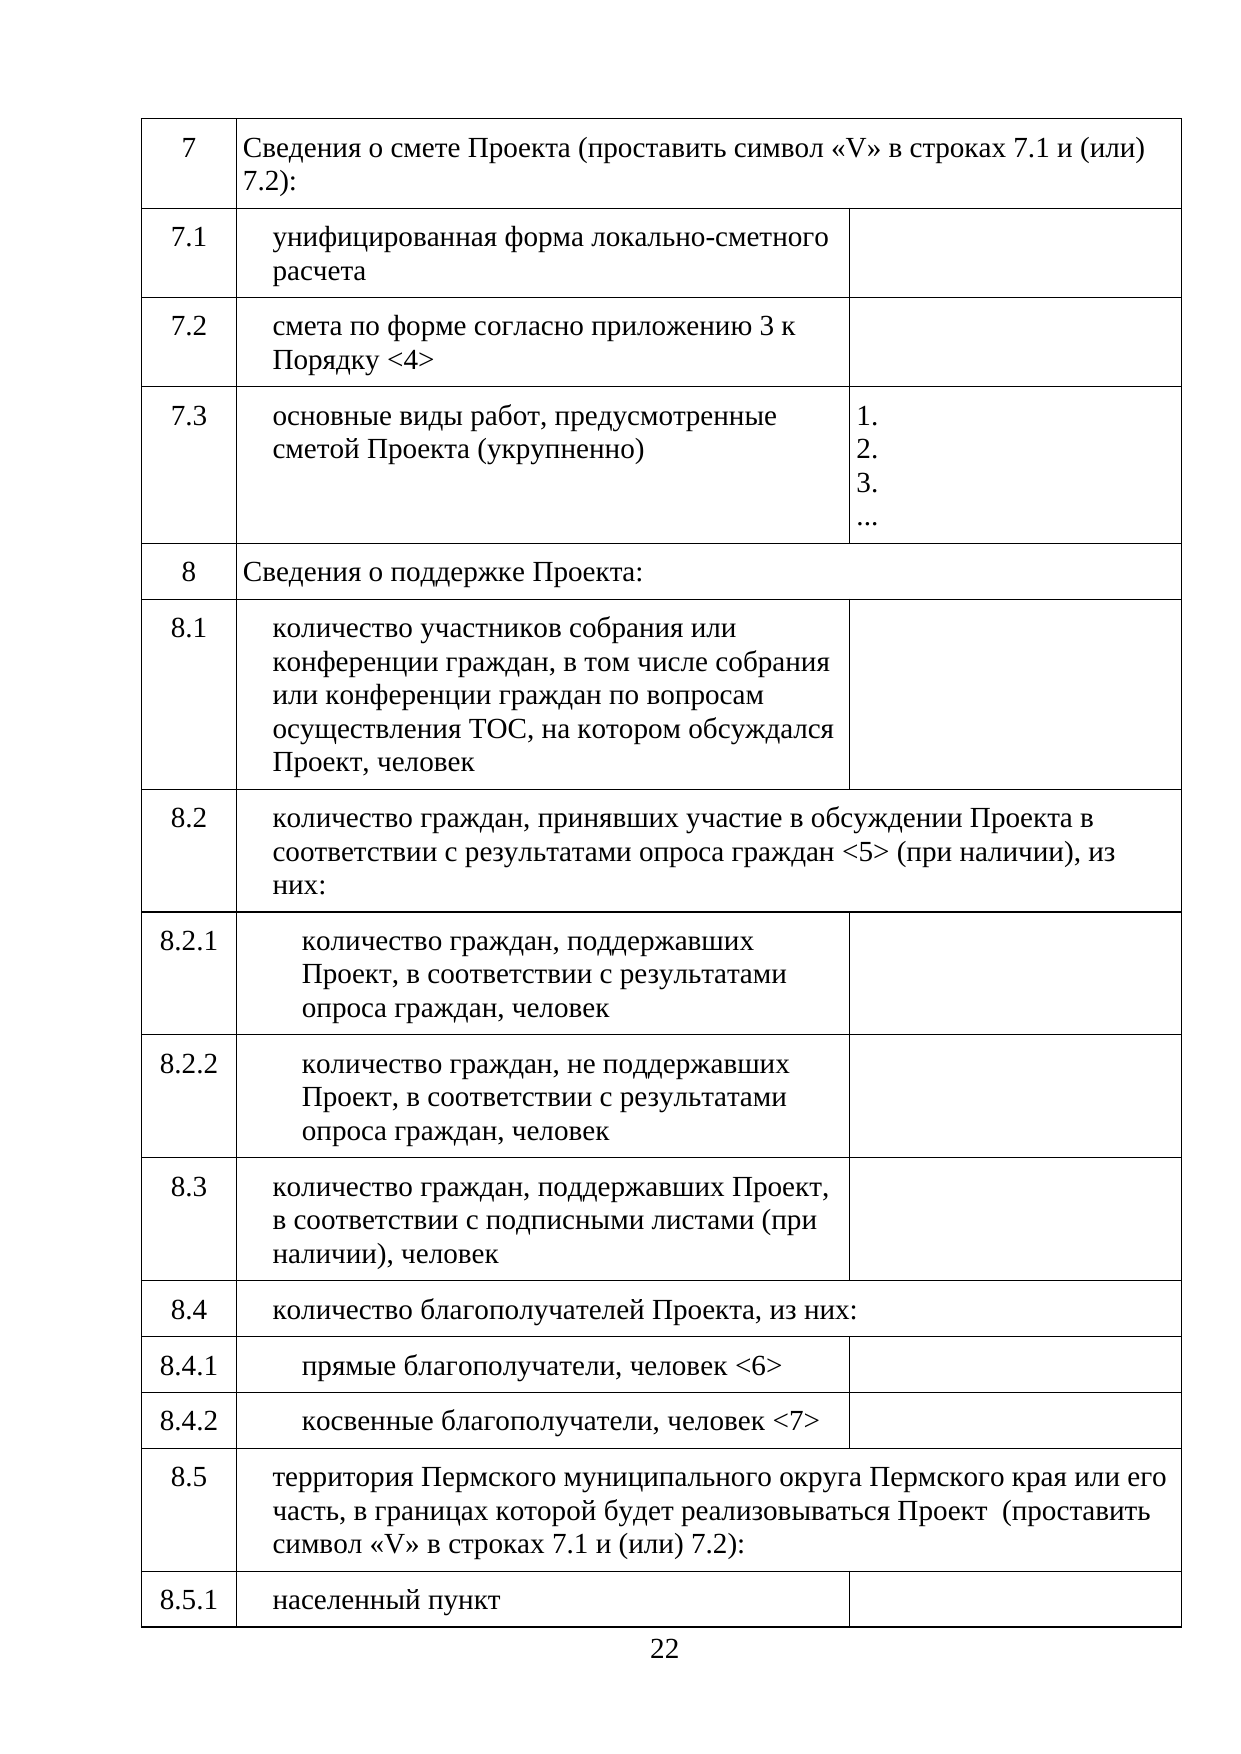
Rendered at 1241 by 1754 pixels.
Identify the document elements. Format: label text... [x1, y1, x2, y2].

table_cell 8.2 [142, 790, 236, 911]
table_cell количество граждан, поддержавших Проект, в соответствии с подписными листами (при наличии), человек [237, 1158, 849, 1280]
table_cell косвенные благополучатели, человек <7> [237, 1393, 849, 1448]
table_cell Сведения о смете Проекта (проставить символ «V» в строках 7.1 и (или) 7.2): [237, 119, 1181, 207]
table_cell количество участников собрания или конференции граждан, в том числе собрания или конференции граждан по вопросам осуществления ТОС, на котором обсуждался Проект, человек [237, 600, 849, 788]
table_cell 8.4.2 [142, 1393, 236, 1448]
table_cell 8.3 [142, 1158, 236, 1280]
table_cell [850, 1572, 1181, 1626]
table_cell [850, 209, 1181, 297]
table_cell 8.2.1 [142, 913, 236, 1034]
table_cell 1. 2. 3. ... [850, 387, 1181, 543]
table_cell [850, 600, 1181, 788]
table_cell количество благополучателей Проекта, из них: [237, 1281, 1181, 1336]
table_cell населенный пункт [237, 1572, 849, 1626]
table_cell Сведения о поддержке Проекта: [237, 544, 1181, 598]
table_cell [850, 1035, 1181, 1157]
table_cell 8 [142, 544, 236, 598]
table_cell 7.3 [142, 387, 236, 543]
table_cell [850, 913, 1181, 1034]
table_cell 8.5 [142, 1449, 236, 1571]
table_cell 8.1 [142, 600, 236, 788]
table_cell [850, 1158, 1181, 1280]
table_cell 8.4 [142, 1281, 236, 1336]
table_cell унифицированная форма локально-сметного расчета [237, 209, 849, 297]
table_cell территория Пермского муниципального округа Пермского края или его часть, в границах которой будет реализовываться Проект (проставить символ «V» в строках 7.1 и (или) 7.2): [237, 1449, 1181, 1571]
table_cell прямые благополучатели, человек <6> [237, 1337, 849, 1392]
table_cell количество граждан, не поддержавших Проект, в соответствии с результатами опроса граждан, человек [237, 1035, 849, 1157]
table_cell 8.4.1 [142, 1337, 236, 1392]
table_cell смета по форме согласно приложению 3 к Порядку <4> [237, 298, 849, 386]
table_cell [850, 298, 1181, 386]
table_cell 7.2 [142, 298, 236, 386]
table_cell количество граждан, поддержавших Проект, в соответствии с результатами опроса граждан, человек [237, 913, 849, 1034]
table_cell 7.1 [142, 209, 236, 297]
table_cell [850, 1337, 1181, 1392]
table_cell 8.5.1 [142, 1572, 236, 1626]
table_cell основные виды работ, предусмотренные сметой Проекта (укрупненно) [237, 387, 849, 543]
table_cell 7 [142, 119, 236, 207]
table_cell 8.2.2 [142, 1035, 236, 1157]
table_cell [850, 1393, 1181, 1448]
table_cell количество граждан, принявших участие в обсуждении Проекта в соответствии с результатами опроса граждан <5> (при наличии), из них: [237, 790, 1181, 911]
